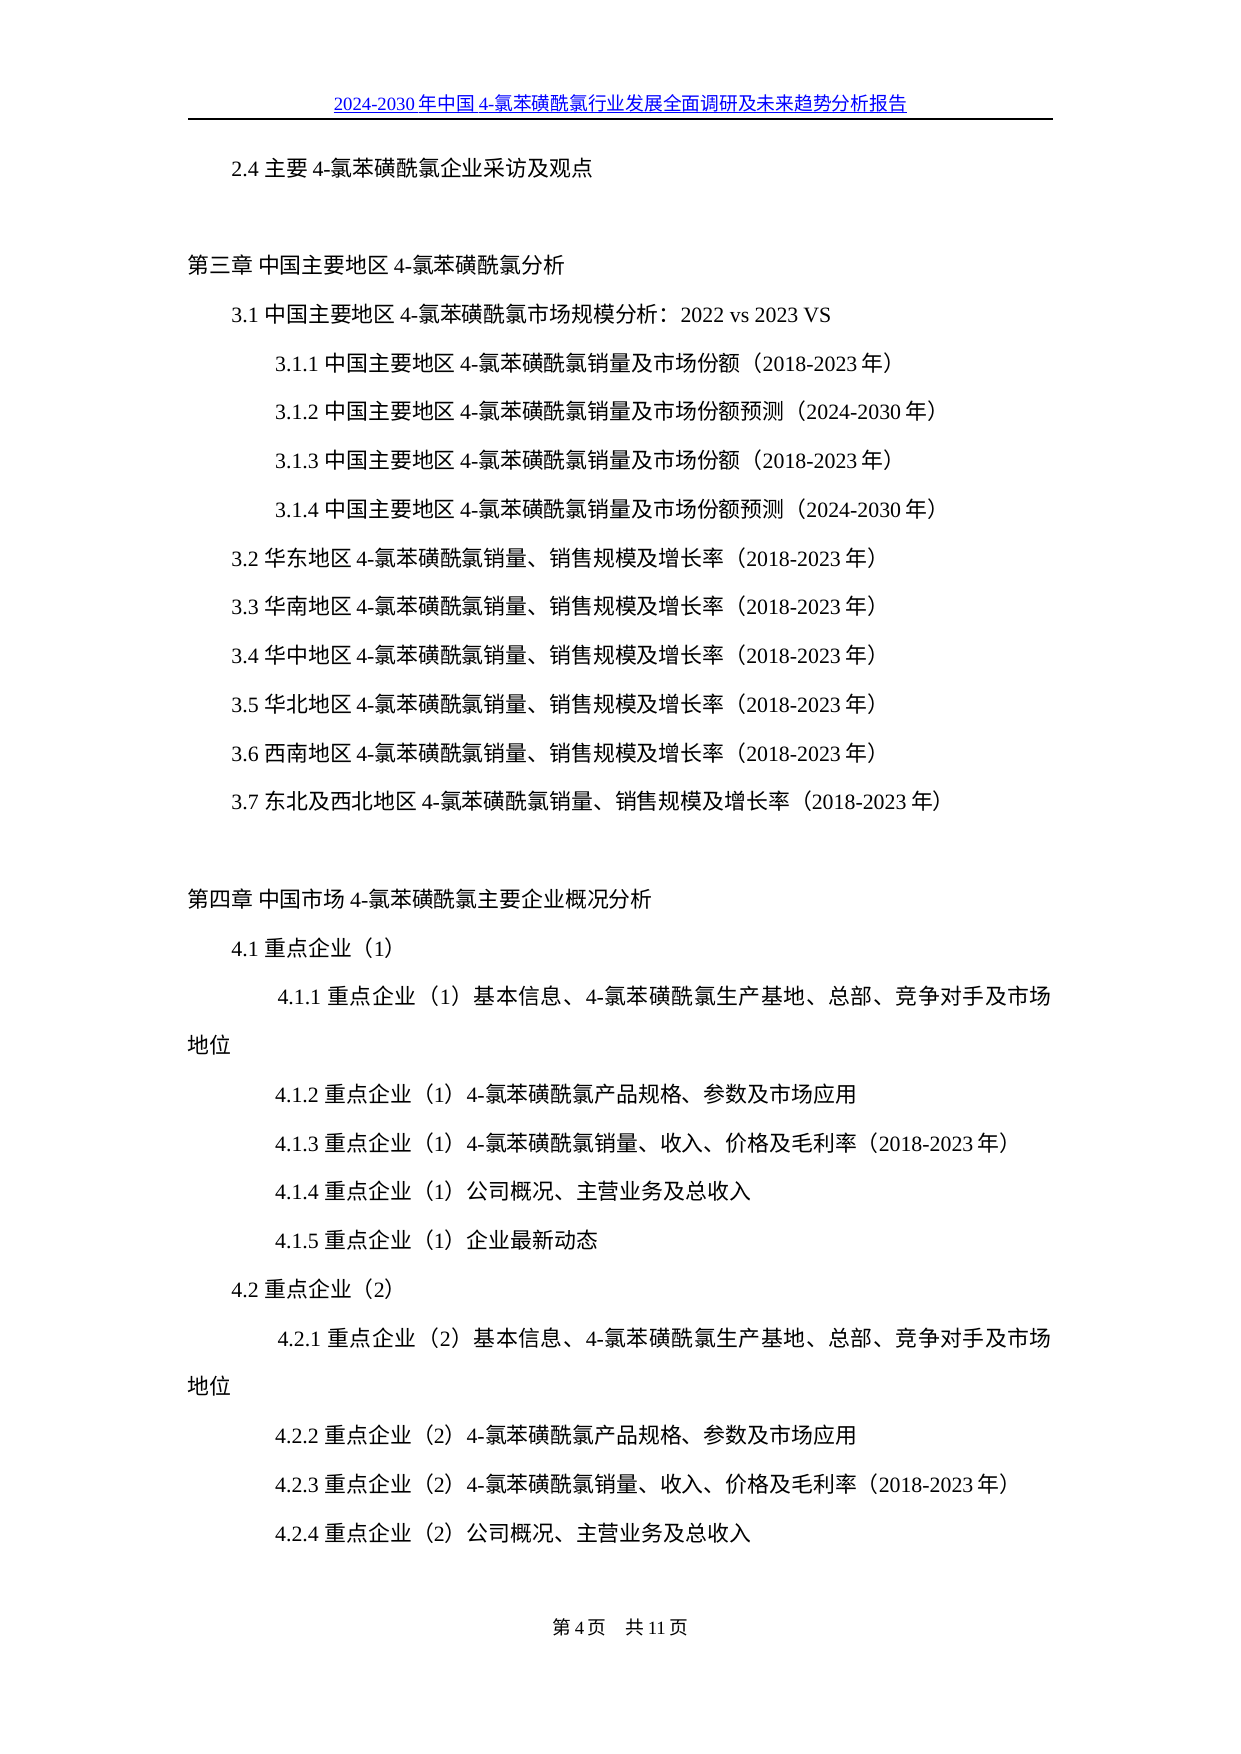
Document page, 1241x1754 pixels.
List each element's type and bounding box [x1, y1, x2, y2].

text [187, 150, 1053, 1548]
